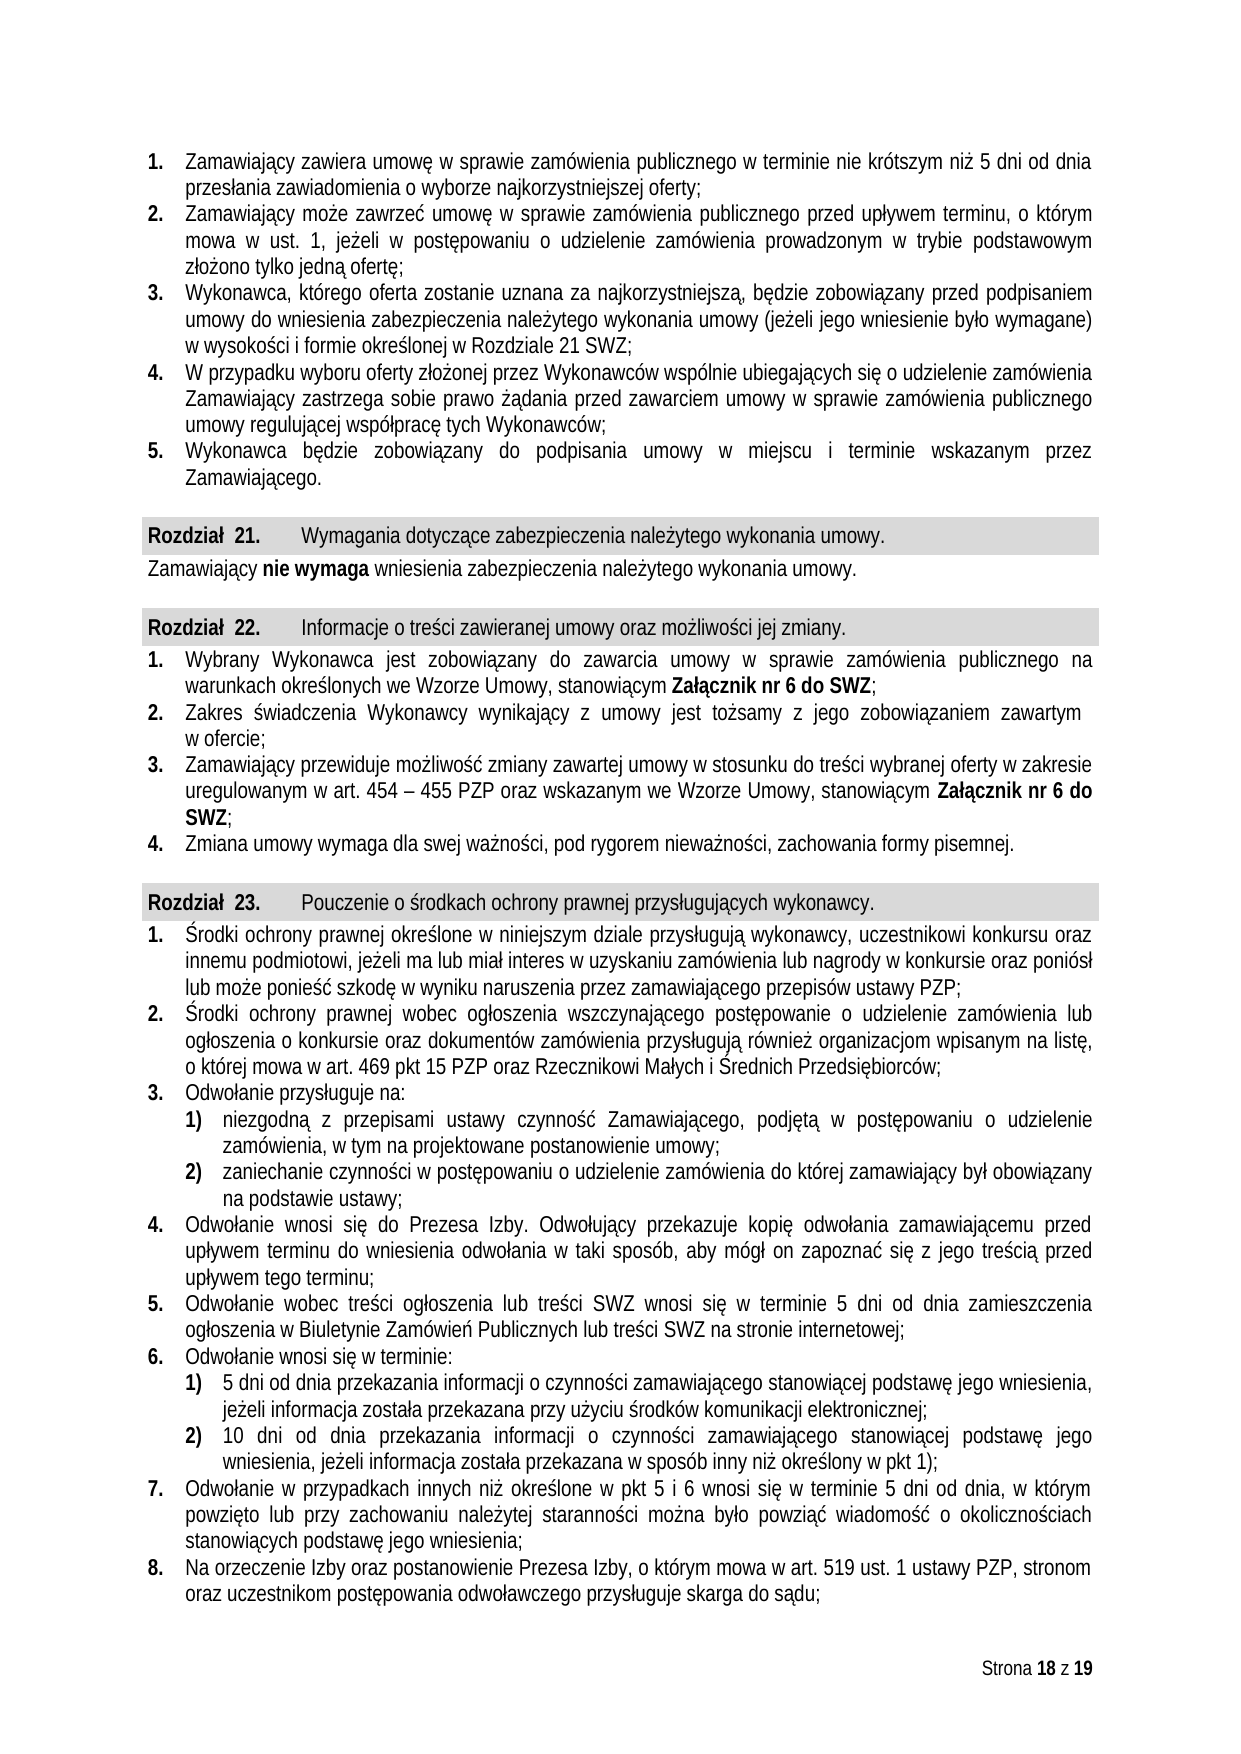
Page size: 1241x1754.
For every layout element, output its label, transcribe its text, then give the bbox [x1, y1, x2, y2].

list Zamawiający przewiduje możliwość zmiany zawartej umowy w stosunku do treści wybranej oferty w zakresie uregulowanym w art. 454 – 455 PZP oraz wskazanym we Wzorze Umowy, stanowiącym Załącznik nr 6 do SWZ; [148, 751, 1093, 830]
list zaniechanie czynności w postępowaniu o udzielenie zamówienia do której zamawiający był obowiązany na podstawie ustawy; [185, 1158, 1093, 1211]
list 5 dni od dnia przekazania informacji o czynności zamawiającego stanowiącej podstawę jego wniesienia, jeżeli informacja została przekazana przy użyciu środków komunikacji elektronicznej; [185, 1369, 1093, 1422]
list Środki ochrony prawnej wobec ogłoszenia wszczynającego postępowanie o udzielenie zamówienia lub ogłoszenia o konkursie oraz dokumentów zamówienia przysługują również organizacjom wpisanym na listę, o której mowa w art. 469 pkt 15 PZP oraz Rzecznikowi Małych i Średnich Przedsiębiorców; [148, 1000, 1093, 1079]
list Zmiana umowy wymaga dla swej ważności, pod rygorem nieważności, zachowania formy pisemnej. [148, 830, 1093, 857]
list Na orzeczenie Izby oraz postanowienie Prezesa Izby, o którym mowa w art. 519 ust. 1 ustawy PZP, stronom oraz uczestnikom postępowania odwoławczego przysługuje skarga do sądu; [148, 1554, 1093, 1606]
list Zamawiający może zawrzeć umowę w sprawie zamówienia publicznego przed upływem terminu, o którym mowa w ust. 1, jeżeli w postępowaniu o udzielenie zamówienia prowadzonym w trybie podstawowym złożono tylko jedną ofertę; [148, 200, 1093, 279]
list Środki ochrony prawnej określone w niniejszym dziale przysługują wykonawcy, uczestnikowi konkursu oraz innemu podmiotowi, jeżeli ma lub miał interes w uzyskaniu zamówienia lub nagrody w konkursie oraz poniósł lub może ponieść szkodę w wyniku naruszenia przez zamawiającego przepisów ustawy PZP; [148, 921, 1093, 1000]
table_header Rozdział 22. [142, 608, 295, 646]
table_header Rozdział 21. [142, 517, 295, 555]
list Odwołanie wnosi się w terminie: [148, 1343, 1093, 1369]
list 10 dni od dnia przekazania informacji o czynności zamawiającego stanowiącej podstawę jego wniesienia, jeżeli informacja została przekazana w sposób inny niż określony w pkt 1); [185, 1422, 1093, 1474]
list Zakres świadczenia Wykonawcy wynikający z umowy jest tożsamy z jego zobowiązaniem zawartym w ofercie; [148, 698, 1093, 751]
list Wybrany Wykonawca jest zobowiązany do zawarcia umowy w sprawie zamówienia publicznego na warunkach określonych we Wzorze Umowy, stanowiącym Załącznik nr 6 do SWZ; [148, 646, 1093, 698]
table_header Pouczenie o środkach ochrony prawnej przysługujących wykonawcy. [295, 883, 1099, 921]
list Wykonawca będzie zobowiązany do podpisania umowy w miejscu i terminie wskazanym przez Zamawiającego. [148, 437, 1093, 490]
table_header Informacje o treści zawieranej umowy oraz możliwości jej zmiany. [295, 608, 1099, 646]
list Odwołanie wnosi się do Prezesa Izby. Odwołujący przekazuje kopię odwołania zamawiającemu przed upływem terminu do wniesienia odwołania w taki sposób, aby mógł on zapoznać się z jego treścią przed upływem tego terminu; [148, 1211, 1093, 1290]
list W przypadku wyboru oferty złożonej przez Wykonawców wspólnie ubiegających się o udzielenie zamówienia Zamawiający zastrzega sobie prawo żądania przed zawarciem umowy w sprawie zamówienia publicznego umowy regulującej współpracę tych Wykonawców; [148, 358, 1093, 437]
text Zamawiający nie wymaga wniesienia zabezpieczenia należytego wykonania umowy. [148, 555, 1093, 581]
list Zamawiający zawiera umowę w sprawie zamówienia publicznego w terminie nie krótszym niż 5 dni od dnia przesłania zawiadomienia o wyborze najkorzystniejszej oferty; [148, 148, 1093, 200]
table_header Rozdział 23. [142, 883, 295, 921]
list Odwołanie w przypadkach innych niż określone w pkt 5 i 6 wnosi się w terminie 5 dni od dnia, w którym powzięto lub przy zachowaniu należytej staranności można było powziąć wiadomość o okolicznościach stanowiących podstawę jego wniesienia; [148, 1474, 1093, 1554]
table_header Wymagania dotyczące zabezpieczenia należytego wykonania umowy. [295, 517, 1099, 555]
list Wykonawca, którego oferta zostanie uznana za najkorzystniejszą, będzie zobowiązany przed podpisaniem umowy do wniesienia zabezpieczenia należytego wykonania umowy (jeżeli jego wniesienie było wymagane) w wysokości i formie określonej w Rozdziale 21 SWZ; [148, 279, 1093, 358]
list niezgodną z przepisami ustawy czynność Zamawiającego, podjętą w postępowaniu o udzielenie zamówienia, w tym na projektowane postanowienie umowy; [185, 1106, 1093, 1158]
list Odwołanie przysługuje na: [148, 1079, 1093, 1106]
list Odwołanie wobec treści ogłoszenia lub treści SWZ wnosi się w terminie 5 dni od dnia zamieszczenia ogłoszenia w Biuletynie Zamówień Publicznych lub treści SWZ na stronie internetowej; [148, 1290, 1093, 1343]
